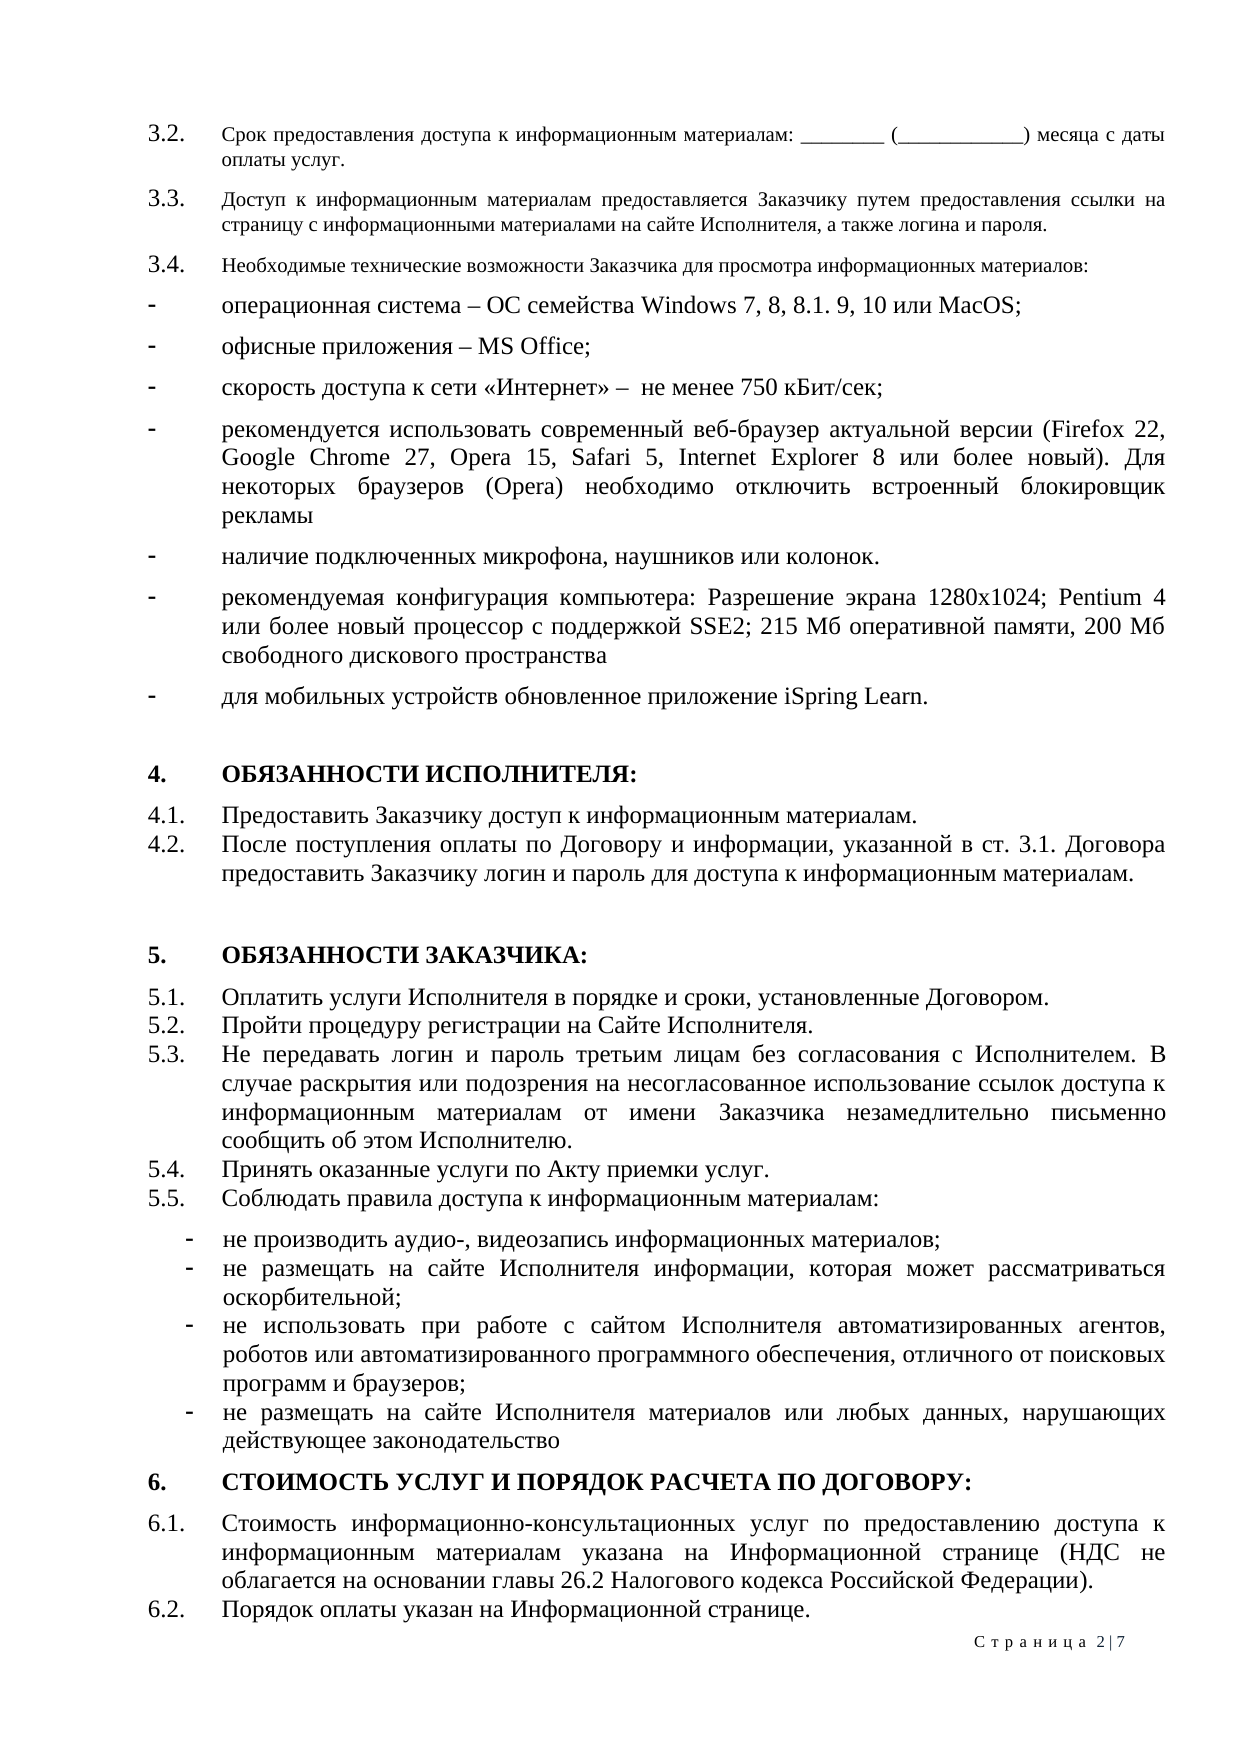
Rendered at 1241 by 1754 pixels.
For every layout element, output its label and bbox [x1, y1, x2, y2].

table_cell [148, 118, 1166, 1623]
